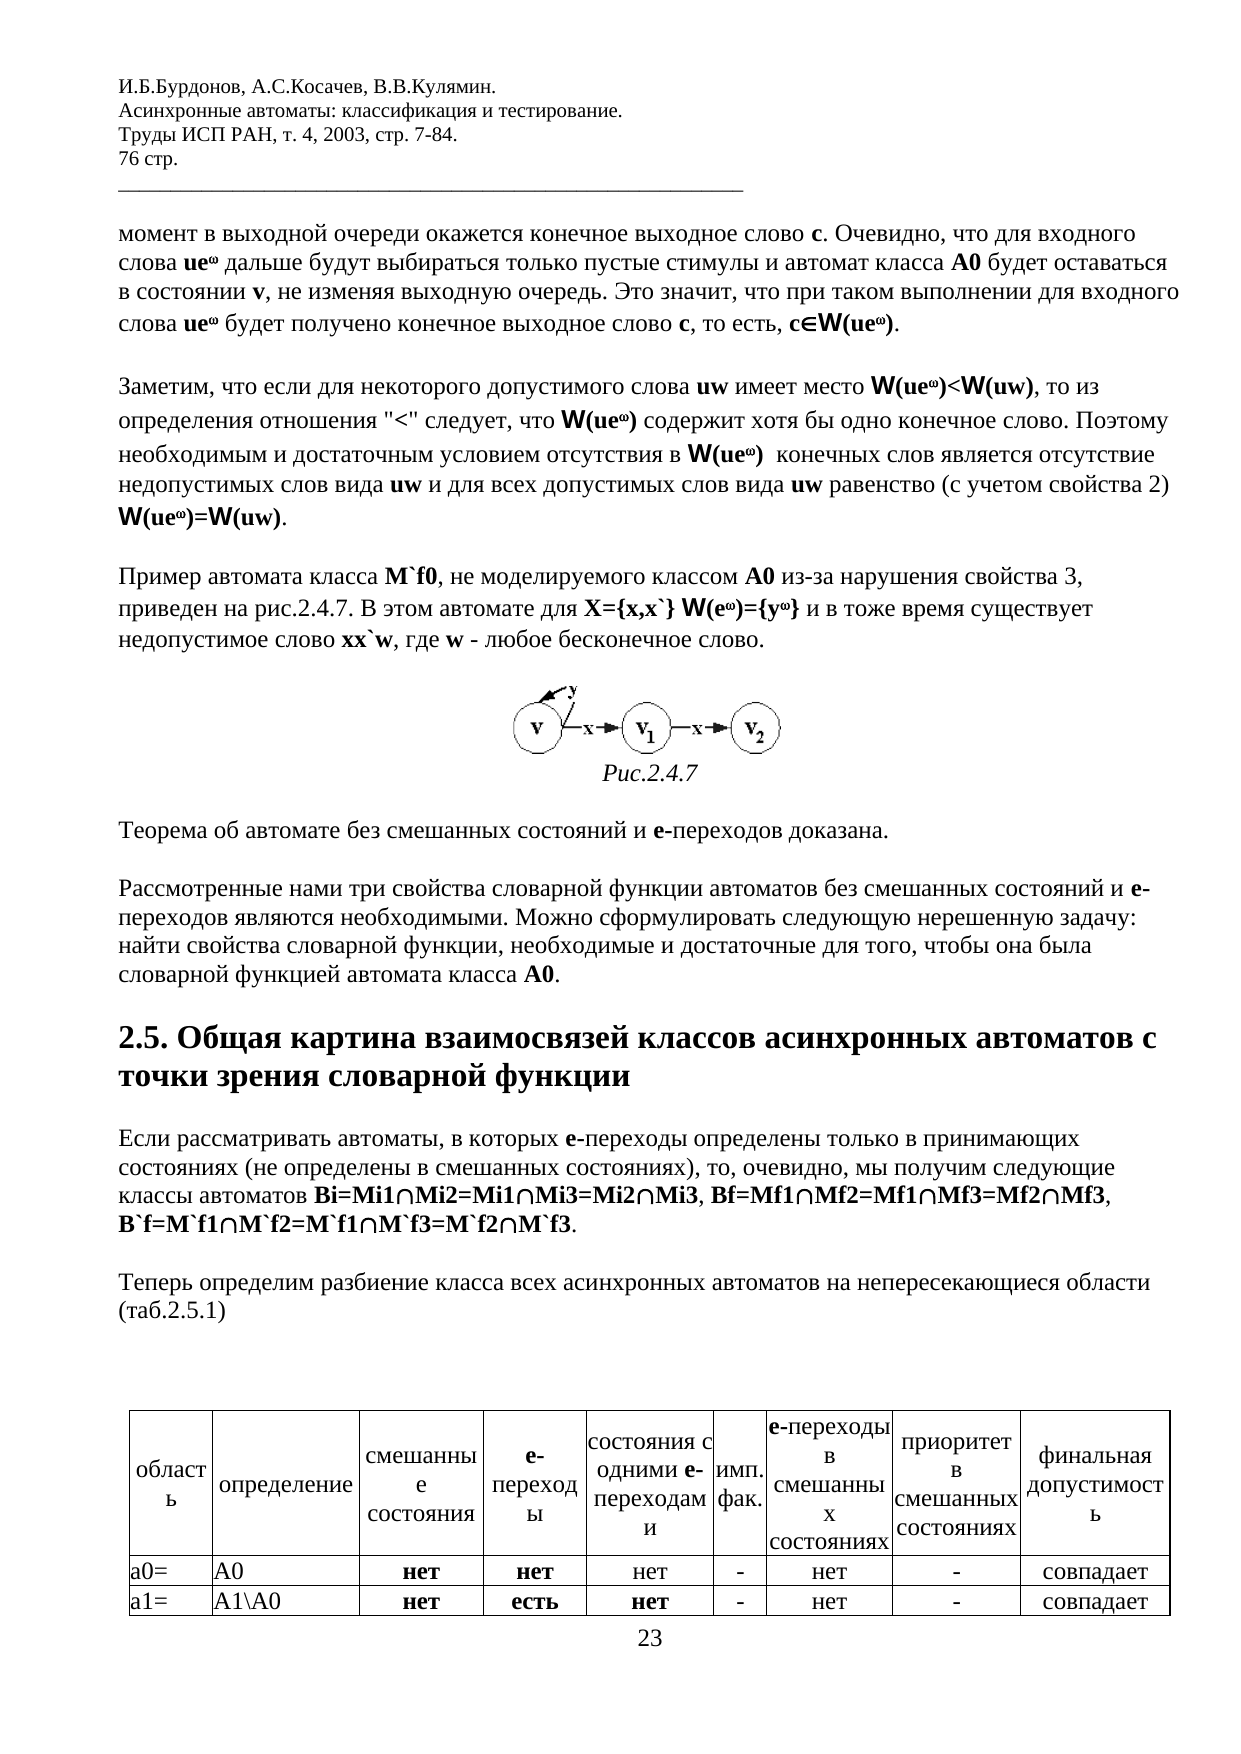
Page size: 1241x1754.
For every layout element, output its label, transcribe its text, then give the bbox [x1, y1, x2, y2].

text Заметим, что если для некоторого допустимого слова uw имеет место W(ue)<W(uw), то из определения отношения "<" следует, что W(ue) содержит хотя бы одно конечное слово. Поэтому необходимым и достаточным условием отсутствия в W(ue) конечных слов является отсутствие недопустимых слов вида uw и для всех допустимых слов вида uw равенство (с учетом свойства 2) W(ue)=W(uw). [118, 367, 1181, 532]
table_cell совпадает [1021, 1556, 1169, 1585]
table_cell - [714, 1556, 766, 1585]
table_header смешанные состояния [360, 1411, 483, 1555]
table_cell - [893, 1556, 1020, 1585]
text Рис.2.4.7 [118, 758, 1181, 787]
table_cell нет [587, 1586, 713, 1615]
table_header имп. фак. [714, 1411, 766, 1555]
table_cell совпадает [1021, 1586, 1169, 1615]
text B`f=M`f1M`f2=M`f1M`f3=M`f2M`f3. [118, 1209, 1181, 1238]
table_cell A0 [213, 1556, 359, 1585]
table_cell - [893, 1586, 1020, 1615]
table_cell - [714, 1586, 766, 1615]
text 2.5. Общая картина взаимосвязей классов асинхронных автоматов с точки зрения словарной функции [118, 1017, 1181, 1094]
table_cell a1= [130, 1586, 212, 1615]
table_header e-переходы в смешанных состояниях [767, 1411, 892, 1555]
table_header e-переходы [484, 1411, 586, 1555]
table_cell нет [767, 1556, 892, 1585]
text Теорема об автомате без смешанных состояний и e-переходов доказана. [118, 815, 1181, 844]
table_cell нет [360, 1556, 483, 1585]
table_header приоритет в смешанных состояниях [893, 1411, 1020, 1555]
table_header определение [213, 1411, 359, 1555]
text Если рассматривать автоматы, в которых e-переходы определены только в принимающих состояниях (не определены в смешанных состояниях), то, очевидно, мы получим следующие классы автоматов Bi=Mi1Mi2=Mi1Mi3=Mi2Mi3, Bf=Mf1Mf2=Mf1Mf3=Mf2Mf3, [118, 1123, 1181, 1209]
table_header финальная допустимость [1021, 1411, 1169, 1555]
table_cell нет [484, 1556, 586, 1585]
table_cell a0= [130, 1556, 212, 1585]
table_cell есть [484, 1586, 586, 1615]
table_cell нет [587, 1556, 713, 1585]
text Пример автомата класса M`f0, не моделируемого классом A0 из-за нарушения свойства 3, приведен на рис.2.4.7. В этом автомате для X={x,x`} W(e)={y} и в тоже время существует недопустимое слово xx`w, где w - любое бесконечное слово. [118, 561, 1181, 653]
text Рассмотренные нами три свойства словарной функции автоматов без смешанных состояний и e-переходов являются необходимыми. Можно сформулировать следующую нерешенную задачу: найти свойства словарной функции, необходимые и достаточные для того, чтобы она была словарной функцией автомата класса A0. [118, 873, 1181, 988]
table_header область [130, 1411, 212, 1555]
table_cell нет [767, 1586, 892, 1615]
table_header состояния с одними e-переходами [587, 1411, 713, 1555]
table_cell A1\A0 [213, 1586, 359, 1615]
text Теперь определим разбиение класса всех асинхронных автоматов на непересекающиеся области (таб.2.5.1) [118, 1267, 1181, 1324]
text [118, 218, 1181, 338]
table_cell нет [360, 1586, 483, 1615]
table_header [509, 681, 790, 758]
